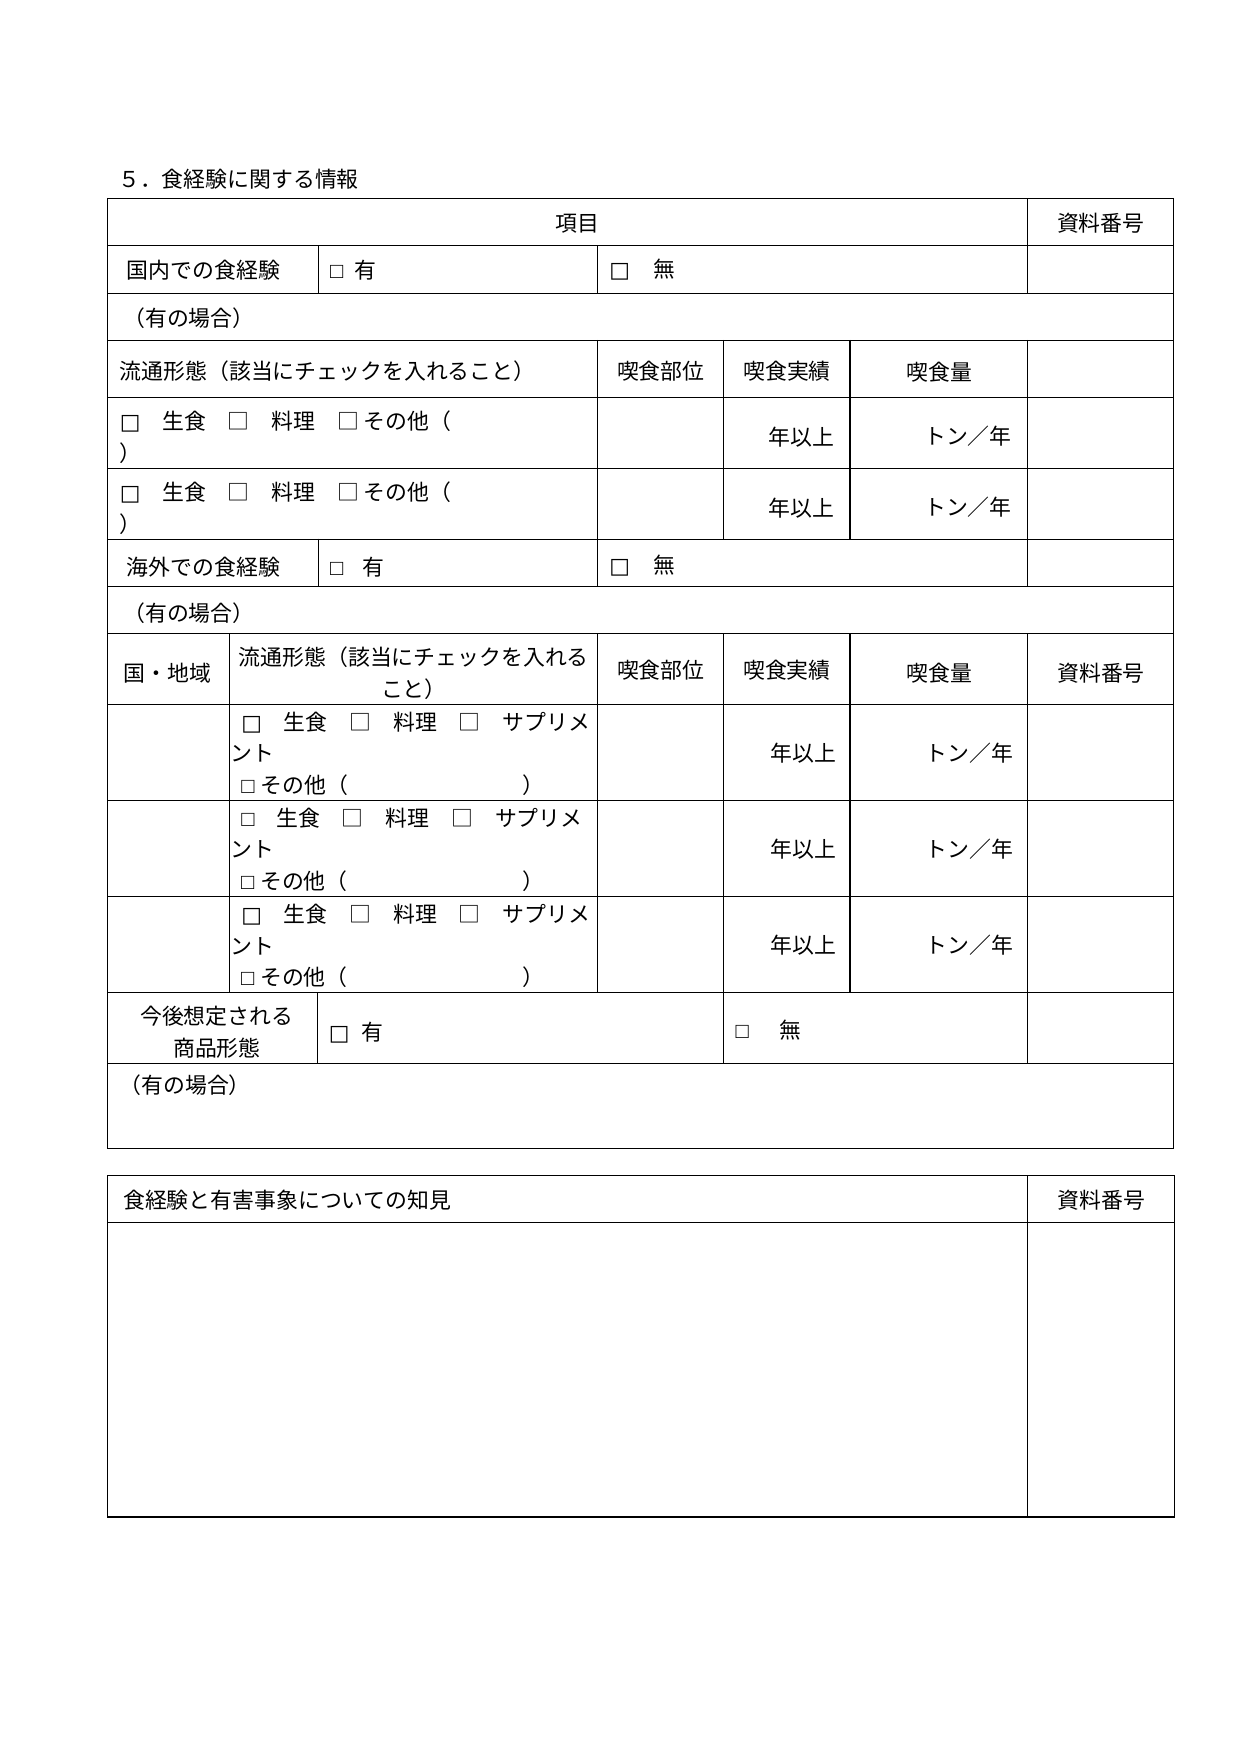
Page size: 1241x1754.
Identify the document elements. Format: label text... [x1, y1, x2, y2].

table_cell 国内での食経験 [108, 246, 318, 292]
table_cell 喫食実績 [724, 341, 849, 397]
table_cell [1028, 246, 1173, 292]
table_cell □ 無 [724, 993, 1027, 1063]
table_cell 年以上 [724, 897, 849, 992]
table_cell 流通形態（該当にチェックを入れること） [108, 341, 597, 397]
table_header 食経験と有害事象についての知見 [108, 1176, 1027, 1222]
table_cell □ 生食 □ 料理 □ サプリメント □ その他（ ） [230, 705, 597, 800]
table_cell （有の場合） [108, 1064, 1173, 1147]
text ５．食経験に関する情報 [118, 162, 1169, 193]
table_cell [1028, 897, 1173, 992]
table_cell [1028, 469, 1173, 538]
table_cell [1028, 705, 1173, 800]
table_cell [1028, 1223, 1174, 1516]
table_cell （有の場合） [108, 587, 1173, 633]
table_cell トン／年 [851, 469, 1027, 538]
table_cell [1028, 801, 1173, 896]
table_cell [598, 705, 723, 800]
table_cell [108, 801, 229, 896]
table_cell □ 生食 □ 料理 □ その他（ ） [108, 469, 597, 538]
table_cell [1028, 993, 1173, 1063]
table_cell （有の場合） [108, 294, 1173, 340]
table_cell トン／年 [851, 801, 1027, 896]
table_cell [108, 897, 229, 992]
table_cell トン／年 [851, 897, 1027, 992]
table_cell 今後想定される 商品形態 [108, 993, 317, 1063]
table_cell 海外での食経験 [108, 540, 318, 586]
table_cell □ 無 [598, 540, 1027, 586]
table_cell [108, 1223, 1027, 1516]
table_cell □ 無 [598, 246, 1027, 292]
table_cell 喫食実績 [724, 634, 849, 704]
table_cell [598, 398, 723, 468]
table_cell 年以上 [724, 469, 849, 538]
table_cell 流通形態（該当にチェックを入れること） [230, 634, 597, 704]
table_cell トン／年 [851, 705, 1027, 800]
table_header 資料番号 [1028, 1176, 1174, 1222]
table_cell □ 生食 □ 料理 □ サプリメント □ その他（ ） [230, 801, 597, 896]
table_cell [1028, 341, 1173, 397]
table_cell □ 生食 □ 料理 □ サプリメント □ その他（ ） [230, 897, 597, 992]
table_cell 喫食部位 [598, 341, 723, 397]
table_cell 資料番号 [1028, 634, 1173, 704]
table_cell □ 有 [319, 540, 597, 586]
table_cell 国・地域 [108, 634, 229, 704]
table_cell トン／年 [851, 398, 1027, 468]
table_cell [1028, 398, 1173, 468]
table_cell □ 有 [318, 993, 723, 1063]
table_cell [1028, 540, 1173, 586]
table_cell □ 有 [319, 246, 597, 292]
table_cell 年以上 [724, 801, 849, 896]
table_header 項目 [108, 199, 1027, 245]
table_cell [108, 705, 229, 800]
table_header 資料番号 [1028, 199, 1173, 245]
table_cell 喫食量 [851, 634, 1027, 704]
table_cell [598, 469, 723, 538]
table_cell [598, 801, 723, 896]
table_cell [598, 897, 723, 992]
table_cell 年以上 [724, 705, 849, 800]
table_cell □ 生食 □ 料理 □ その他（ ） [108, 398, 597, 468]
table_cell 喫食量 [851, 341, 1027, 397]
table_cell 年以上 [724, 398, 849, 468]
table_cell 喫食部位 [598, 634, 723, 704]
